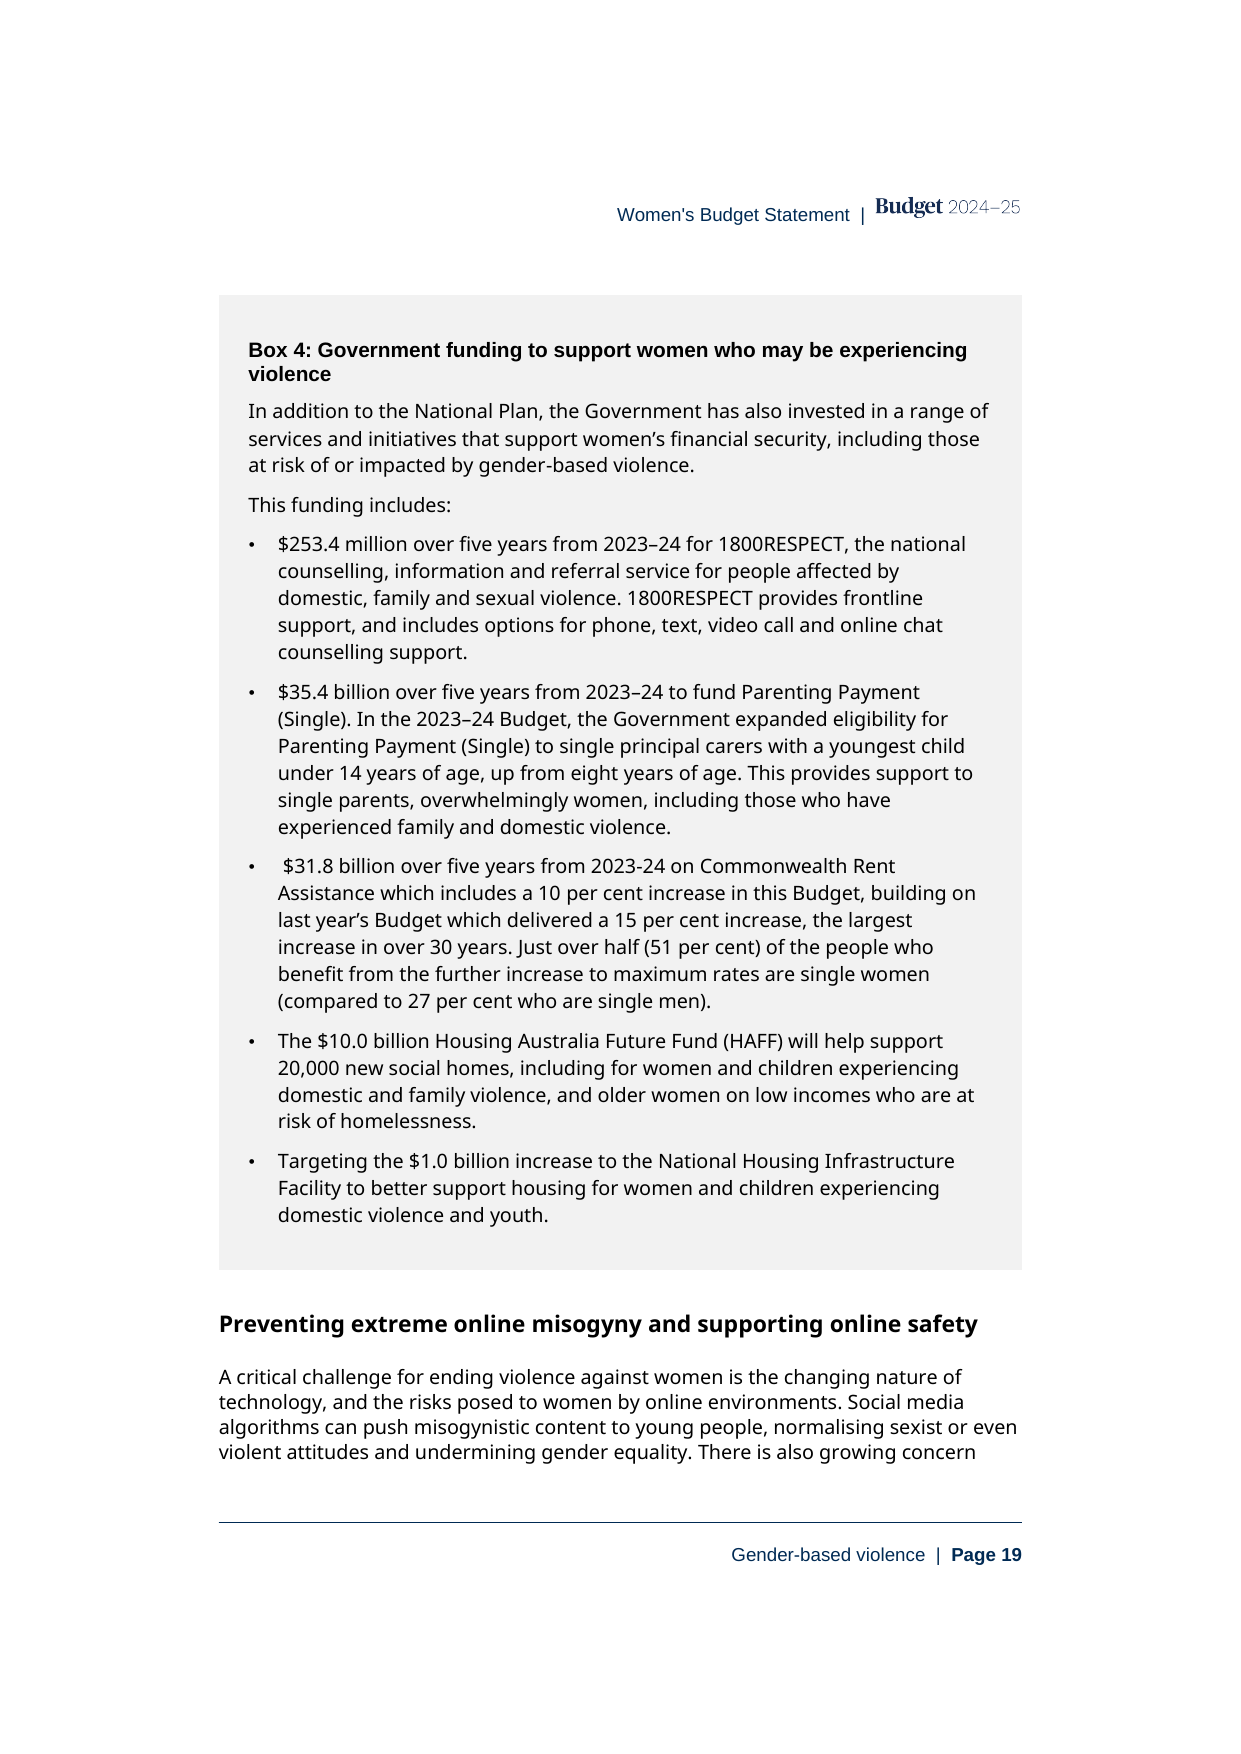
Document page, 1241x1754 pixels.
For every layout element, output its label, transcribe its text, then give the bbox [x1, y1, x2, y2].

table_cell Box 4: Government funding to support women who may be experiencing violence In addition to the National Plan, the Government has also invested in a range of services and initiatives that support women’s financial security, including those at risk of or impacted by gender-based violence. This funding includes: $253.4 million over five years from 2023–24 for 1800RESPECT, the national counselling, information and referral service for people affected by domestic, family and sexual violence. 1800RESPECT provides frontline support, and includes options for phone, text, video call and online chat counselling support. $35.4 billion over five years from 2023–24 to fund Parenting Payment (Single). In the 2023–24 Budget, the Government expanded eligibility for Parenting Payment (Single) to single principal carers with a youngest child under 14 years of age, up from eight years of age. This provides support to single parents, overwhelmingly women, including those who have experienced family and domestic violence. $31.8 billion over five years from 2023-24 on Commonwealth Rent Assistance which includes a 10 per cent increase in this Budget, building on last year’s Budget which delivered a 15 per cent increase, the largest increase in over 30 years. Just over half (51 per cent) of the people who benefit from the further increase to maximum rates are single women (compared to 27 per cent who are single men). The $10.0 billion Housing Australia Future Fund (HAFF) will help support 20,000 new social homes, including for women and children experiencing domestic and family violence, and older women on low incomes who are at risk of homelessness. Targeting the $1.0 billion increase to the National Housing Infrastructure Facility to better support housing for women and children experiencing domestic violence and youth. [219, 295, 1022, 1270]
subtitle Preventing extreme online misogyny and supporting online safety [218, 1308, 1022, 1339]
picture [875, 188, 1020, 222]
